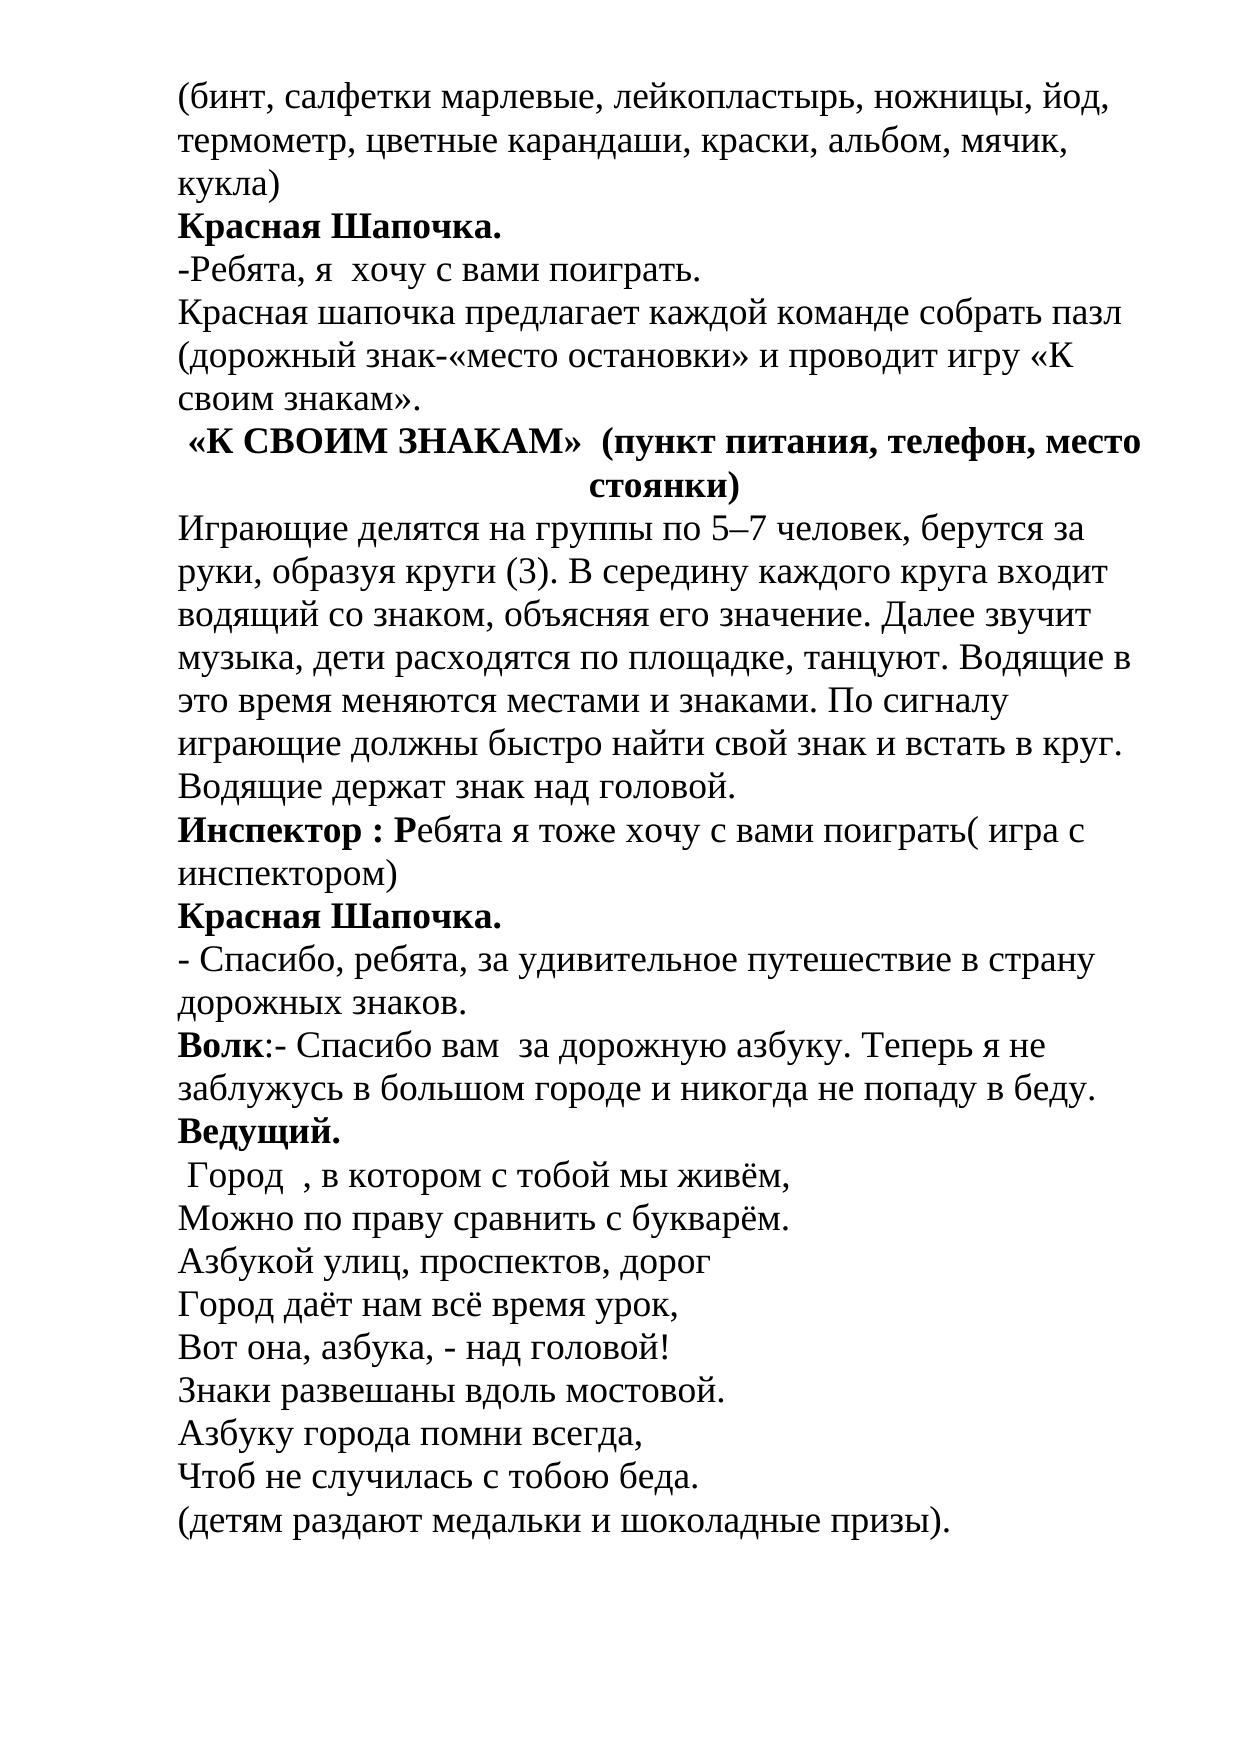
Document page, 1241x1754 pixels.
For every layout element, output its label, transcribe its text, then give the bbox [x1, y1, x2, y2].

text -Ребята, я хочу с вами поиграть. [177, 246, 1152, 289]
text Волк:- Спасибо вам за дорожную азбуку. Теперь я не заблужусь в большом городе и никогда не попаду в беду. [177, 1023, 1152, 1109]
text Красная Шапочка. [177, 893, 1152, 936]
text Вот она, азбука, - над головой! [177, 1324, 1152, 1368]
text Чтоб не случилась с тобою беда. [177, 1454, 1152, 1497]
text (бинт, салфетки марлевые, лейкопластырь, ножницы, йод, термометр, цветные карандаши, краски, альбом, мячик, кукла) [177, 74, 1152, 203]
text Можно по праву сравнить с букварём. [177, 1195, 1152, 1238]
text Красная шапочка предлагает каждой команде собрать пазл (дорожный знак-«место остановки» и проводит игру «К своим знакам». [177, 289, 1152, 419]
text Азбукой улиц, проспектов, дорог [177, 1238, 1152, 1281]
text Красная Шапочка. [177, 203, 1152, 246]
text Ведущий. [177, 1109, 1152, 1152]
text - Спасибо, ребята, за удивительное путешествие в страну дорожных знаков. [177, 936, 1152, 1023]
text Азбуку города помни всегда, [177, 1411, 1152, 1454]
text Город , в котором с тобой мы живём, [177, 1152, 1152, 1195]
text Играющие делятся на группы по 5–7 человек, берутся за руки, образуя круги (3). В середину каждого круга входит водящий со знаком, объясняя его значение. Далее звучит музыка, дети расходятся по площадке, танцуют. Водящие в это время меняются местами и знаками. По сигналу играющие должны быстро найти свой знак и встать в круг. Водящие держат знак над головой. [177, 505, 1152, 807]
text Знаки развешаны вдоль мостовой. [177, 1368, 1152, 1411]
text (детям раздают медальки и шоколадные призы). [177, 1497, 1152, 1540]
text «К СВОИМ ЗНАКАМ» (пункт питания, телефон, место стоянки) [177, 419, 1152, 505]
text Инспектор : Ребята я тоже хочу с вами поиграть( игра с инспектором) [177, 807, 1152, 893]
text Город даёт нам всё время урок, [177, 1281, 1152, 1324]
